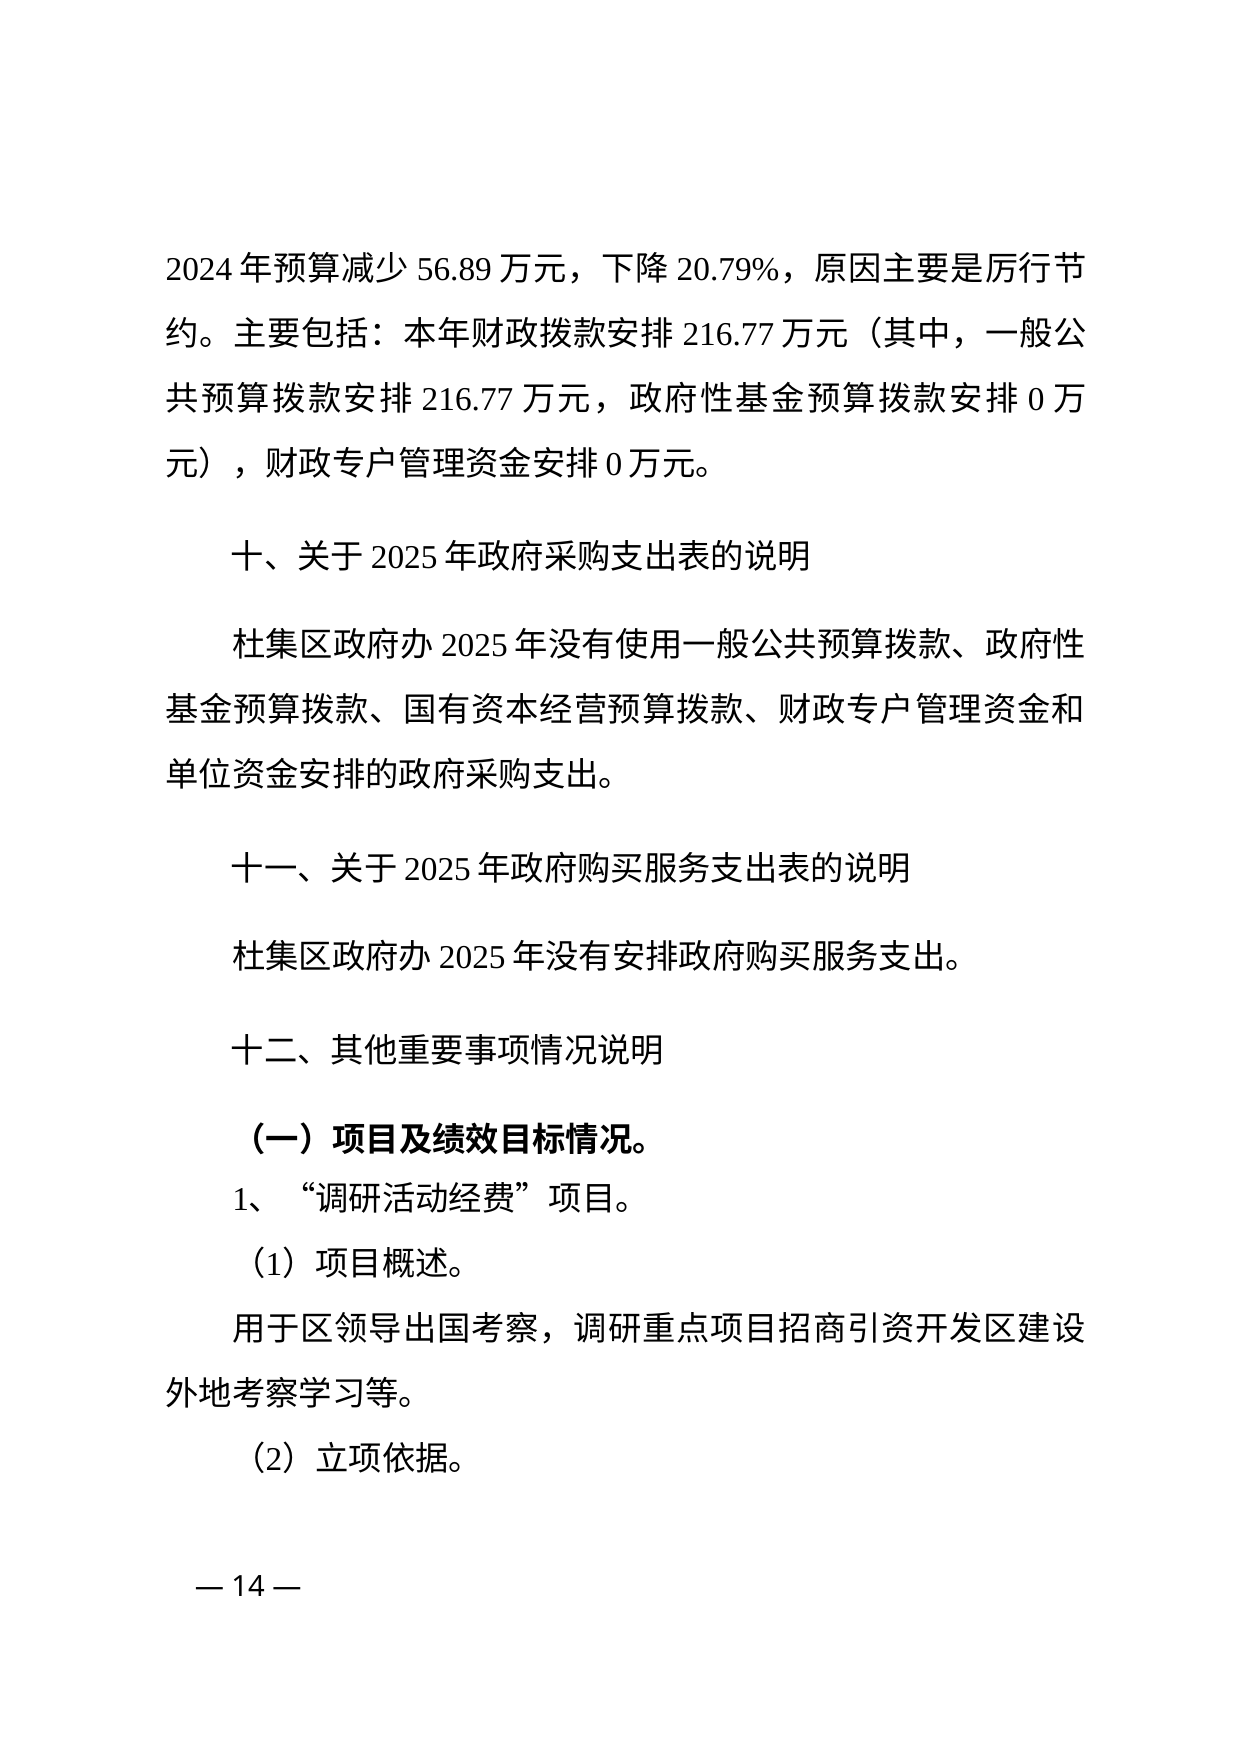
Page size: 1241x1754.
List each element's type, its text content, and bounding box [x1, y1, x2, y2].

text 用于区领导出国考察，调研重点项目招商引资开发区建设外地考察学习等。 [165, 1293, 1087, 1423]
text 十一、关于2025年政府购买服务支出表的说明 [165, 834, 1087, 892]
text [165, 233, 1087, 493]
list （2）立项依据。 [165, 1423, 1087, 1488]
text （一）项目及绩效目标情况。 [165, 1103, 1087, 1163]
text 杜集区政府办2025年没有安排政府购买服务支出。 [165, 921, 1087, 986]
text 十二、其他重要事项情况说明 [165, 1015, 1087, 1074]
text 十、关于2025年政府采购支出表的说明 [165, 522, 1087, 580]
text 杜集区政府办2025年没有使用一般公共预算拨款、政府性基金预算拨款、国有资本经营预算拨款、财政专户管理资金和单位资金安排的政府采购支出。 [165, 609, 1087, 804]
text （1）项目概述。 [165, 1228, 1087, 1293]
text 1、“调研活动经费”项目。 [165, 1163, 1087, 1228]
